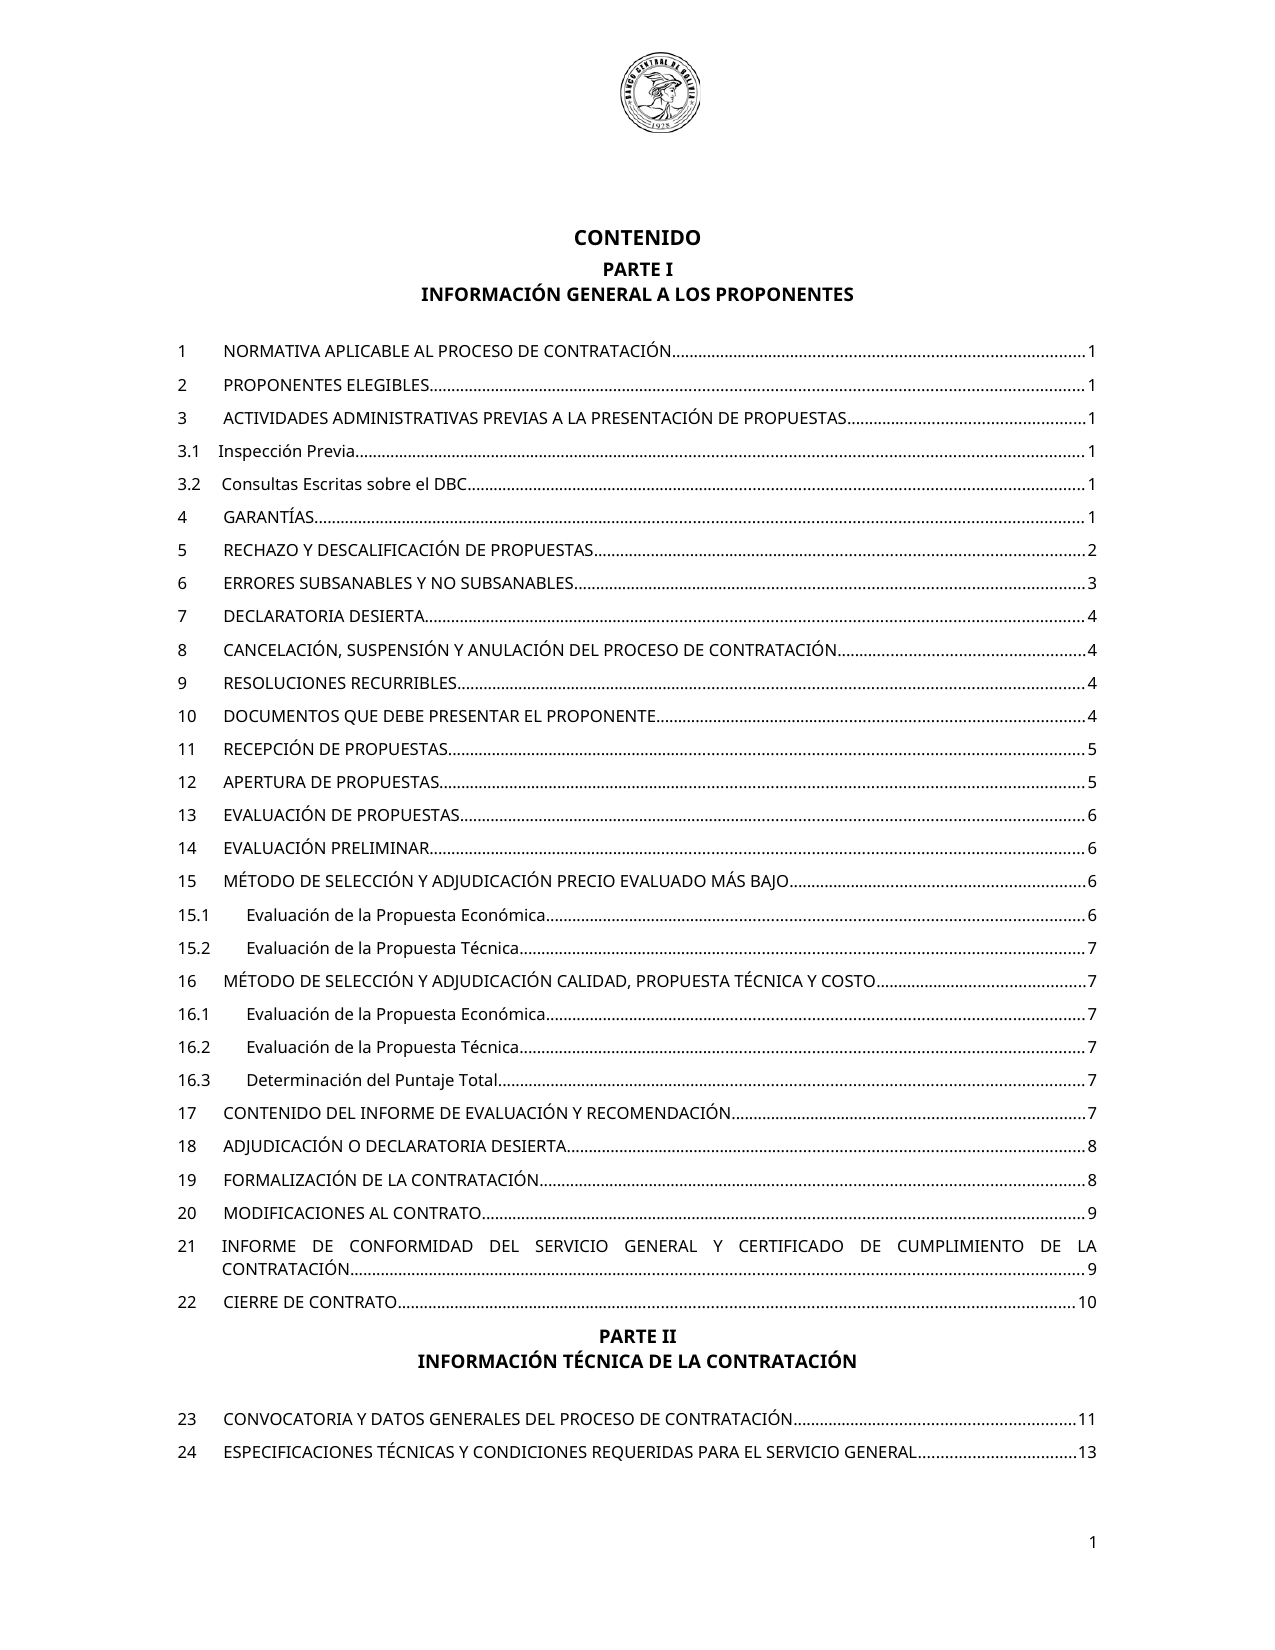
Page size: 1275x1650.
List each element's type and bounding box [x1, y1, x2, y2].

picture [620, 52, 700, 133]
